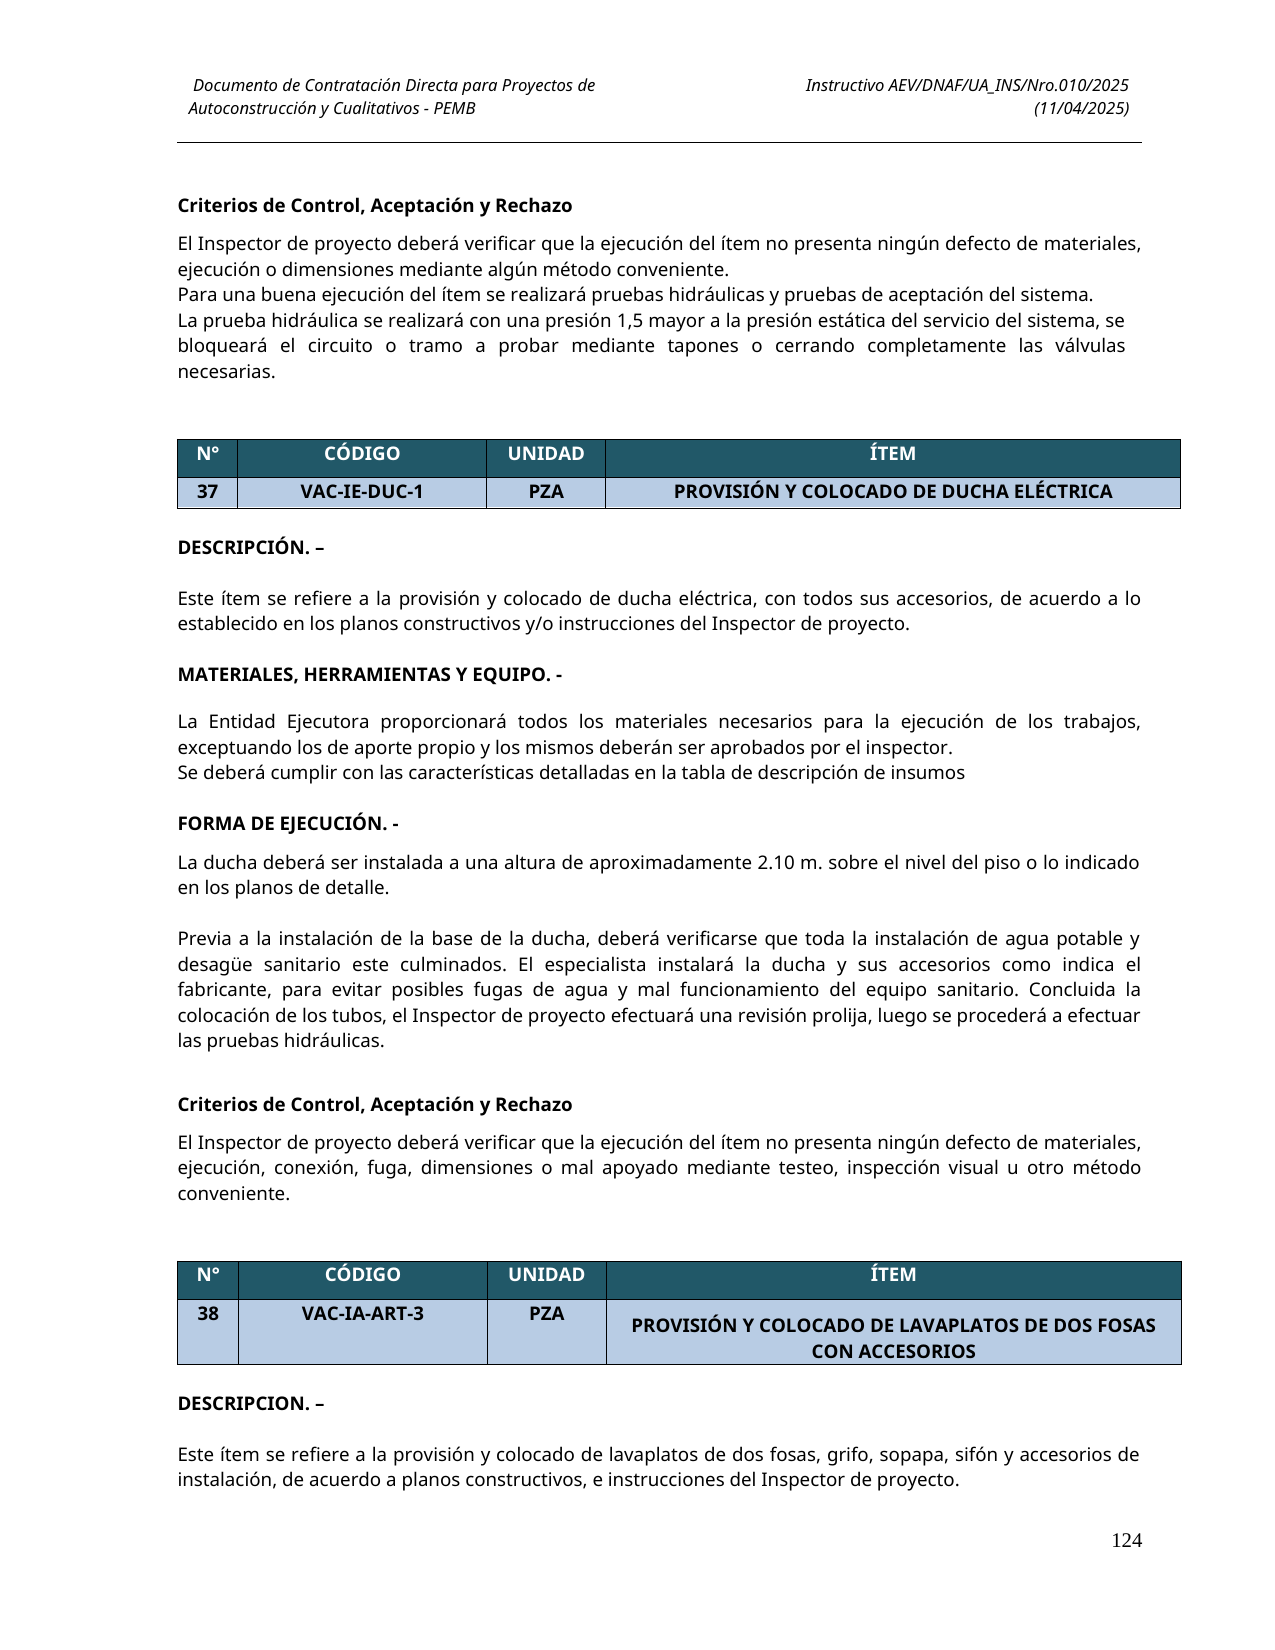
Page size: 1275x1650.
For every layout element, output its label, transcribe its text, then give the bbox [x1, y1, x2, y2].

text La Entidad Ejecutora proporcionará todos los materiales necesarios para la ejecución de los trabajos, exceptuando los de aporte propio y los mismos deberán ser aprobados por el inspector. [177, 687, 1142, 760]
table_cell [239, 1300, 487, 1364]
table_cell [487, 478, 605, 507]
text El Inspector de proyecto deberá verificar que la ejecución del ítem no presenta ningún defecto de materiales, ejecución, conexión, fuga, dimensiones o mal apoyado mediante testeo, inspección visual u otro método conveniente. [177, 1129, 1142, 1206]
text Este ítem se refiere a la provisión y colocado de ducha eléctrica, con todos sus accesorios, de acuerdo a lo establecido en los planos constructivos y/o instrucciones del Inspector de proyecto. [177, 585, 1142, 636]
text DESCRIPCIÓN. – [177, 534, 1142, 559]
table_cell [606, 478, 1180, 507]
text Criterios de Control, Aceptación y Rechazo [177, 1091, 1142, 1117]
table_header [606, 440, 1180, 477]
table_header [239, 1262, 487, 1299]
text Este ítem se refiere a la provisión y colocado de lavaplatos de dos fosas, grifo, sopapa, sifón y accesorios de instalación, de acuerdo a planos constructivos, e instrucciones del Inspector de proyecto. [177, 1441, 1142, 1492]
text MATERIALES, HERRAMIENTAS Y EQUIPO. - [177, 662, 1142, 687]
text La ducha deberá ser instalada a una altura de aproximadamente 2.10 m. sobre el nivel del piso o lo indicado en los planos de detalle. [177, 849, 1142, 900]
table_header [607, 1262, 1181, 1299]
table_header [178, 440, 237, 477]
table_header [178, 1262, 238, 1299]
text Previa a la instalación de la base de la ducha, deberá verificarse que toda la instalación de agua potable y desagüe sanitario este culminados. El especialista instalará la ducha y sus accesorios como indica el fabricante, para evitar posibles fugas de agua y mal funcionamiento del equipo sanitario. Concluida la colocación de los tubos, el Inspector de proyecto efectuará una revisión prolija, luego se procederá a efectuar las pruebas hidráulicas. [177, 926, 1142, 1053]
text La prueba hidráulica se realizará con una presión 1,5 mayor a la presión estática del servicio del sistema, se bloqueará el circuito o tramo a probar mediante tapones o cerrando completamente las válvulas necesarias. [177, 307, 1126, 384]
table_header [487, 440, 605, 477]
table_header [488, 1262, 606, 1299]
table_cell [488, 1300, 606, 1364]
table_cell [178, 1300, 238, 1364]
text El Inspector de proyecto deberá verificar que la ejecución del ítem no presenta ningún defecto de materiales, ejecución o dimensiones mediante algún método conveniente. [177, 231, 1142, 282]
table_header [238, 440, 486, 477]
text DESCRIPCION. – [177, 1390, 1142, 1416]
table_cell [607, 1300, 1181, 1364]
text Para una buena ejecución del ítem se realizará pruebas hidráulicas y pruebas de aceptación del sistema. [177, 282, 1142, 307]
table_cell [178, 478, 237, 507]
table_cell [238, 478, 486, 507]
text Se deberá cumplir con las características detalladas en la tabla de descripción de insumos [177, 760, 1142, 785]
text FORMA DE EJECUCIÓN. - [177, 811, 1142, 836]
text Criterios de Control, Aceptación y Rechazo [177, 193, 1142, 218]
